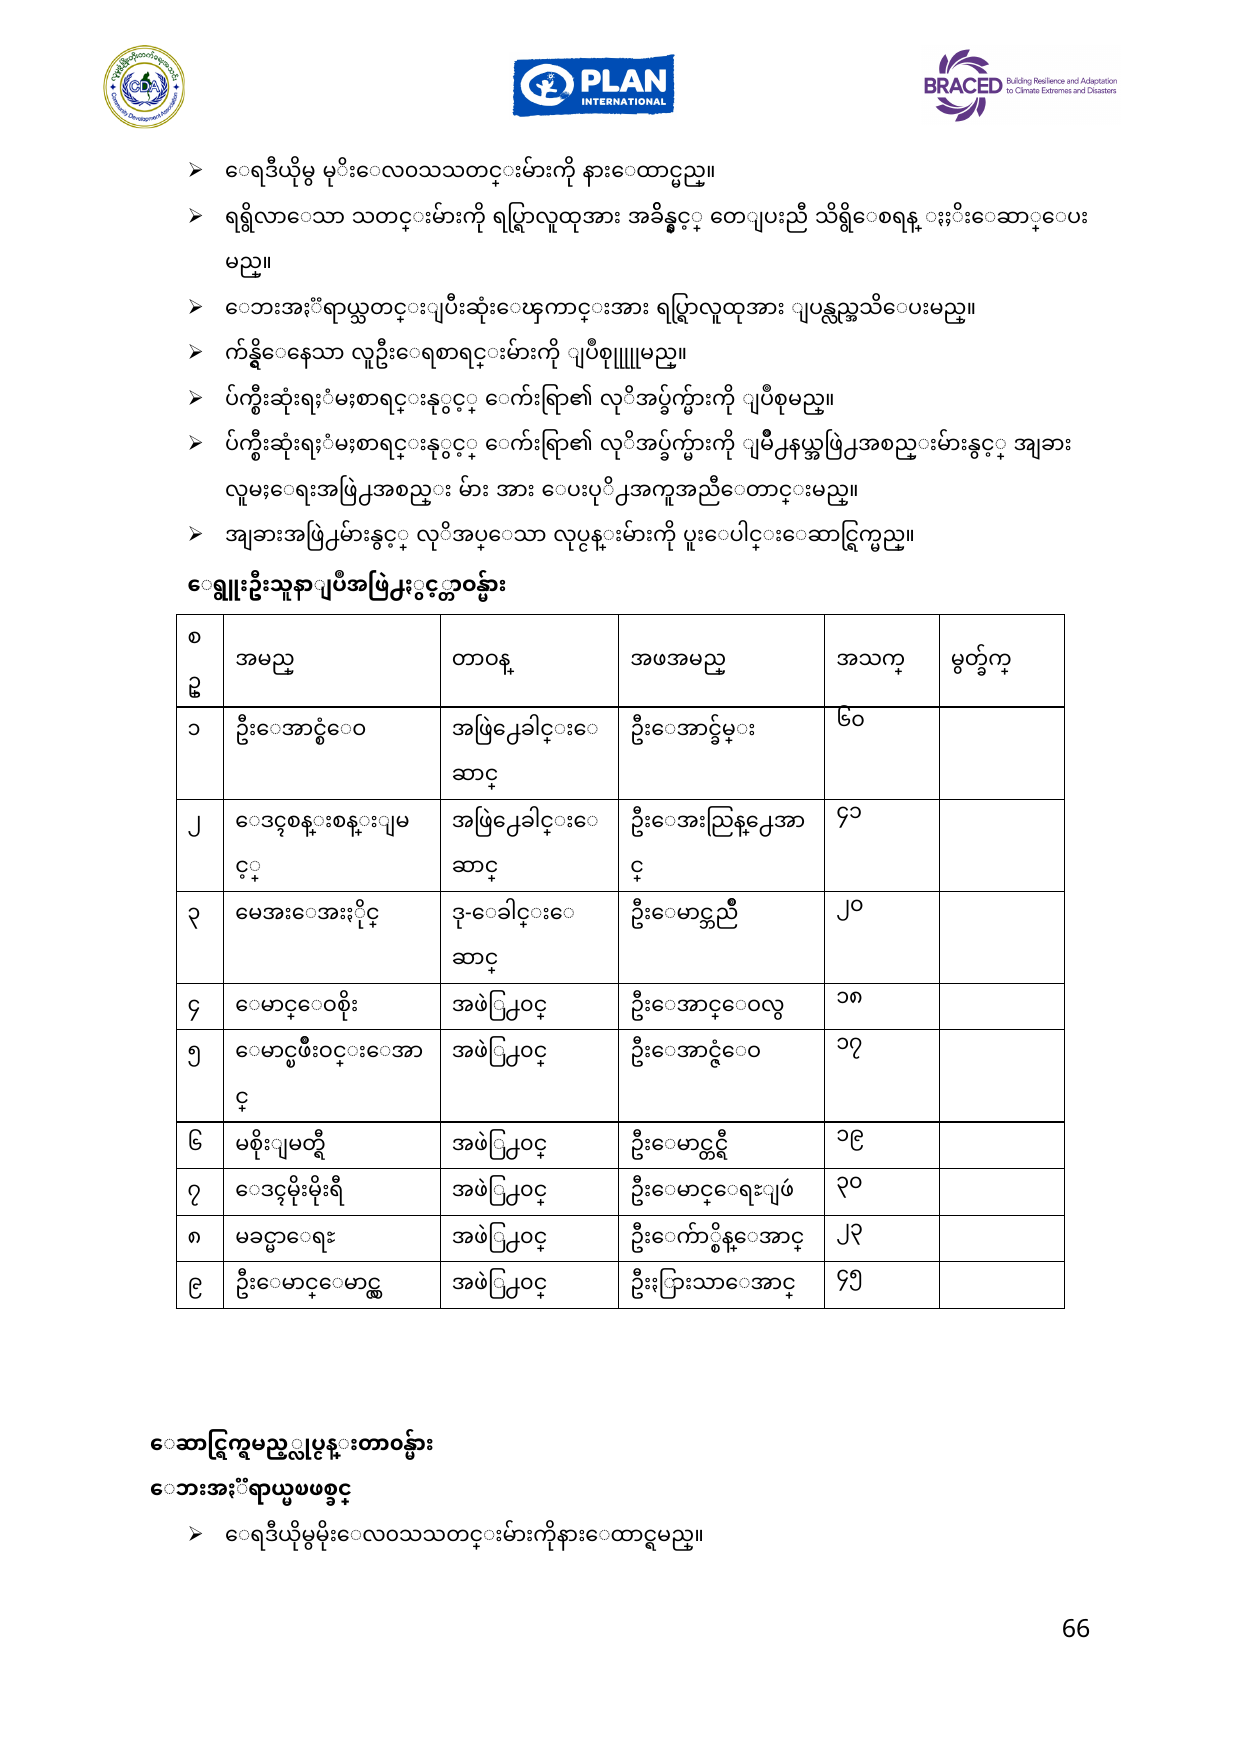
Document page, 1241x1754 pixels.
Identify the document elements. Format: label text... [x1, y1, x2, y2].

table_cell အသက္ [825, 615, 939, 706]
table_cell ဦးေမာင္ေမာင္လွ [224, 1262, 440, 1308]
table_cell [940, 1030, 1064, 1121]
table_cell ၁၈ [825, 984, 939, 1029]
table_cell ေမာင္ၿဖိဳးဝင္းေအာင္ [224, 1030, 440, 1121]
table_cell တာဝန္ [441, 615, 618, 706]
table_cell ဦးႏြားသာေအာင္ [619, 1262, 824, 1308]
table_cell [940, 1169, 1064, 1214]
table_cell ေဒၚမိုးမိုးရီ [224, 1169, 440, 1214]
table_cell ၄၅ [825, 1262, 939, 1308]
table_cell ဦးေအာင္စံေဝ [224, 708, 440, 798]
table_cell [940, 1262, 1064, 1308]
text ေဆာင္ရြက္ရမည့္လုပ္ငန္းတာ၀န္မ်ား [150, 1422, 1090, 1468]
table_cell မွတ္ခ်က္ [940, 615, 1064, 706]
table_cell အဖဲြ႕၀င္ [441, 1216, 618, 1261]
table_cell ၁၉ [825, 1123, 939, 1168]
table_cell အမည္ [224, 615, 440, 706]
table_cell ဦးေမာင္တင္ရီ [619, 1123, 824, 1168]
table_cell ေမာင္ေဝစိုး [224, 984, 440, 1029]
table_cell အဖဲြ႕၀င္ [441, 1262, 618, 1308]
table_cell အဖအမည္ [619, 615, 824, 706]
table_cell ဦးေက်ာ္စိန္ေအာင္ [619, 1216, 824, 1261]
table_cell အဖဲြ႕၀င္ [441, 1123, 618, 1168]
table_cell ၂၀ [825, 892, 939, 983]
table_cell ၂၃ [825, 1216, 939, 1261]
table_cell ၃ [177, 892, 223, 983]
list ရရွိလာေသာ သတင္းမ်ားကို ရပ္ရြာလူထုအား အခ်ိန္နွင့္ တေျပးညီ သိရွိေစရန္ ႏႈိးေဆာ္ေပးမည္။ [187, 196, 1090, 287]
table_cell ၄ [177, 984, 223, 1029]
list ေရဒီယိုမွမိုးေလ၀သသတင္းမ်ားကိုနားေထာင္ရမည္။ [187, 1513, 1090, 1559]
table_cell [940, 892, 1064, 983]
table_cell အဖဲြ႕၀င္ [441, 984, 618, 1029]
text ေဘးအႏၱရာယ္မၿဖစ္ခင္ [150, 1468, 1090, 1513]
table_cell မစိုးျမတ္ရီ [224, 1123, 440, 1168]
table_cell ဦးေအးညြန္႕ေအာင္ [619, 800, 824, 891]
table_cell ဦးေအာင္ဇံေဝ [619, 1030, 824, 1121]
table_cell [940, 1123, 1064, 1168]
table_cell မခင္မာေရႊ [224, 1216, 440, 1261]
table_cell အဖြဲ႕ေခါင္းေဆာင္ [441, 800, 618, 891]
table_cell ၁ [177, 708, 223, 798]
list ပ်က္စီးဆုံးရႈံမႈစာရင္းနုွင့္ ေက်းရြာ၏ လုိအပ္ခ်က္မ်ားကို ျပဳစုမည္။ [187, 378, 1090, 423]
list ေရဒီယိုမွ မုိးေလ၀သသတင္းမ်ားကို နားေထာင္မည္။ [187, 150, 1090, 196]
table_cell ၆၀ [825, 708, 939, 798]
table_cell ၁၇ [825, 1030, 939, 1121]
table_cell ၇ [177, 1169, 223, 1214]
table_cell ၂ [177, 800, 223, 891]
table_cell ဒု-ေခါင္းေဆာင္ [441, 892, 618, 983]
table_cell ၉ [177, 1262, 223, 1308]
list ေဘးအႏၱရာယ္သတင္းျပီးဆုံးေၾကာင္းအား ရပ္ရြာလူထုအား ျပန္လည္အသိေပးမည္။ [187, 287, 1090, 332]
table_cell အဖြဲ႕ေခါင္းေဆာင္ [441, 708, 618, 798]
picture [509, 52, 678, 120]
picture [103, 45, 185, 129]
list အျခားအဖြဲ႕မ်ားနွင့္ လုိအပ္ေသာ လုပ္ငန္းမ်ားကို ပူးေပါင္းေဆာင္ရြက္မည္။ [187, 514, 1090, 560]
list ပ်က္စီးဆုံးရႈံမႈစာရင္းနုွင့္ ေက်းရြာ၏ လုိအပ္ခ်က္မ်ားကို ျမဳိ႕နယ္အဖြဲ႕အစည္းမ်ားနွင့္ အျခားလူမႈေရးအဖြဲ႕အစည္း မ်ား အား ေပးပုိ႕အကူအညီေတာင္းမည္။ [187, 423, 1090, 514]
table_cell ေဒၚစန္းစန္းျမင့္ [224, 800, 440, 891]
table_cell အဖဲြ႕၀င္ [441, 1169, 618, 1214]
table_cell [940, 800, 1064, 891]
table_cell [940, 984, 1064, 1029]
table_cell ဦးေအာင္ေဝလွ [619, 984, 824, 1029]
picture [920, 45, 1122, 125]
list က်န္ရွိေနေသာ လူဦးေရစာရင္းမ်ားကို ျပဳစုုုုုုမည္။ [187, 332, 1090, 378]
table_cell ၄၁ [825, 800, 939, 891]
table_cell ၆ [177, 1123, 223, 1168]
table_header ေရွူးဦးသူနာျပဳအဖြဲ႕ႏွင့္တာဝန္မ်ား [176, 560, 1064, 614]
table_cell ဦးေအာင္ခ်မ္း [619, 708, 824, 798]
table_cell ဦးေမာင္ဘညိဳ [619, 892, 824, 983]
table_cell ၃၀ [825, 1169, 939, 1214]
table_cell မေအးေအးႏိုင္ [224, 892, 440, 983]
table_cell ဦးေမာင္ေရႊျဖဴ [619, 1169, 824, 1214]
table_cell ၈ [177, 1216, 223, 1261]
table_cell [940, 708, 1064, 798]
table_cell စဥ္ [177, 615, 223, 706]
table_cell အဖဲြ႕၀င္ [441, 1030, 618, 1121]
table_cell [940, 1216, 1064, 1261]
table_cell ၅ [177, 1030, 223, 1121]
